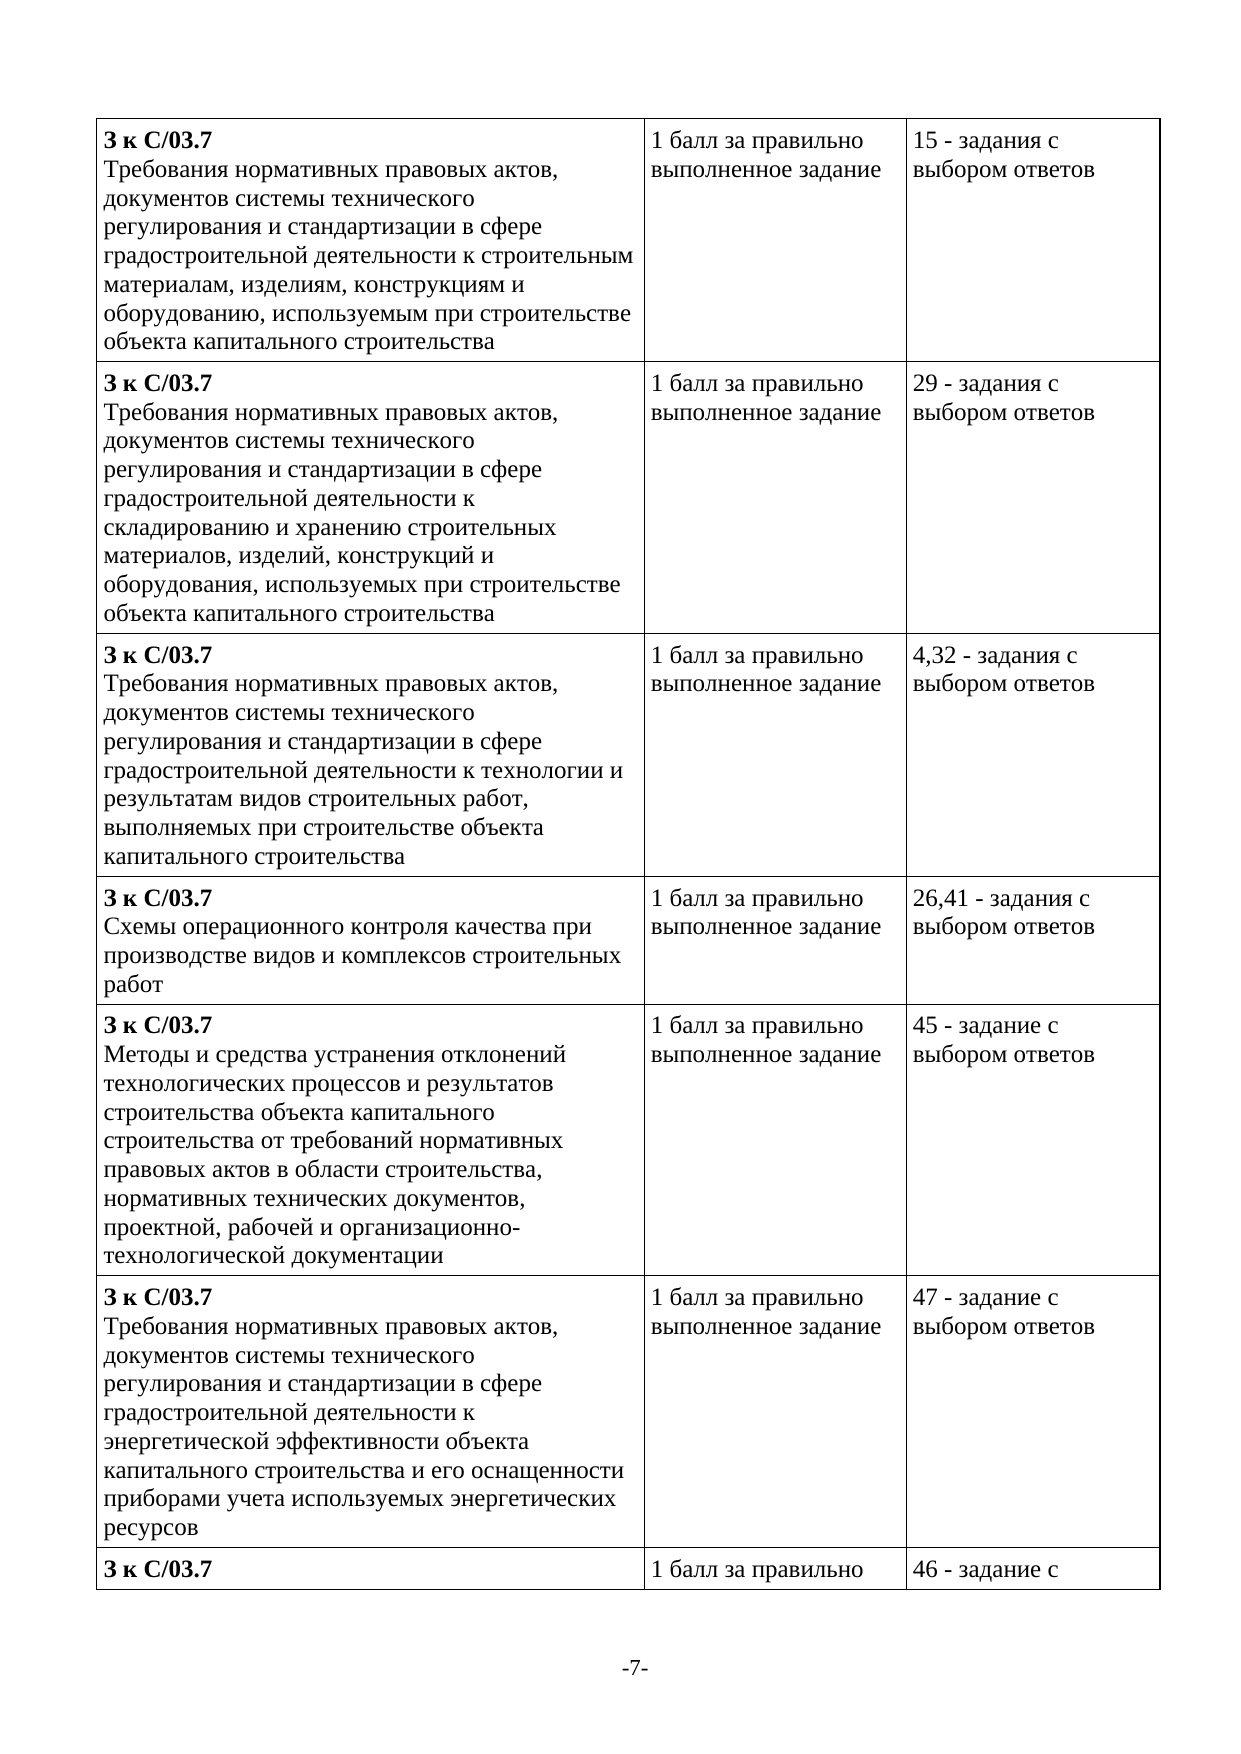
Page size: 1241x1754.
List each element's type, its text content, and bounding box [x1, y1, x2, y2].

table_cell З к С/03.7 Требования нормативных правовых актов, документов системы технического регулирования и стандартизации в сфере градостроительной деятельности к энергетической эффективности объекта капитального строительства и его оснащенности приборами учета используемых энергетических ресурсов [97, 1276, 644, 1547]
table_cell 26,41 - задания с выбором ответов [907, 877, 1159, 1003]
table_cell 1 балл за правильно выполненное задание [645, 1005, 906, 1275]
table_cell З к С/03.7 Методы и средства устранения отклонений технологических процессов и результатов строительства объекта капитального строительства от требований нормативных правовых актов в области строительства, нормативных технических документов, проектной, рабочей и организационно-технологической документации [97, 1005, 644, 1275]
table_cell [645, 119, 906, 361]
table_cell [97, 1548, 644, 1588]
table_cell 4,32 - задания с выбором ответов [907, 634, 1159, 876]
table_cell 29 - задания с выбором ответов [907, 362, 1159, 633]
table_cell 1 балл за правильно выполненное задание [645, 634, 906, 876]
table_cell З к С/03.7 Требования нормативных правовых актов, документов системы технического регулирования и стандартизации в сфере градостроительной деятельности к технологии и результатам видов строительных работ, выполняемых при строительстве объекта капитального строительства [97, 634, 644, 876]
table_cell З к С/03.7 Требования нормативных правовых актов, документов системы технического регулирования и стандартизации в сфере градостроительной деятельности к складированию и хранению строительных материалов, изделий, конструкций и оборудования, используемых при строительстве объекта капитального строительства [97, 362, 644, 633]
table_cell 47 - задание с выбором ответов [907, 1276, 1159, 1547]
table_cell 1 балл за правильно выполненное задание [645, 1276, 906, 1547]
table_cell 1 балл за правильно выполненное задание [645, 362, 906, 633]
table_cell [907, 1548, 1159, 1588]
table_cell 45 - задание с выбором ответов [907, 1005, 1159, 1275]
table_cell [645, 1548, 906, 1588]
table_cell З к С/03.7 Требования нормативных правовых актов, документов системы технического регулирования и стандартизации в сфере градостроительной деятельности к строительным материалам, изделиям, конструкциям и оборудованию, используемым при строительстве объекта капитального строительства [97, 119, 644, 361]
table_cell З к С/03.7 Схемы операционного контроля качества при производстве видов и комплексов строительных работ [97, 877, 644, 1003]
table_cell 15 - задания с выбором ответов [907, 119, 1159, 361]
table_cell 1 балл за правильно выполненное задание [645, 877, 906, 1003]
